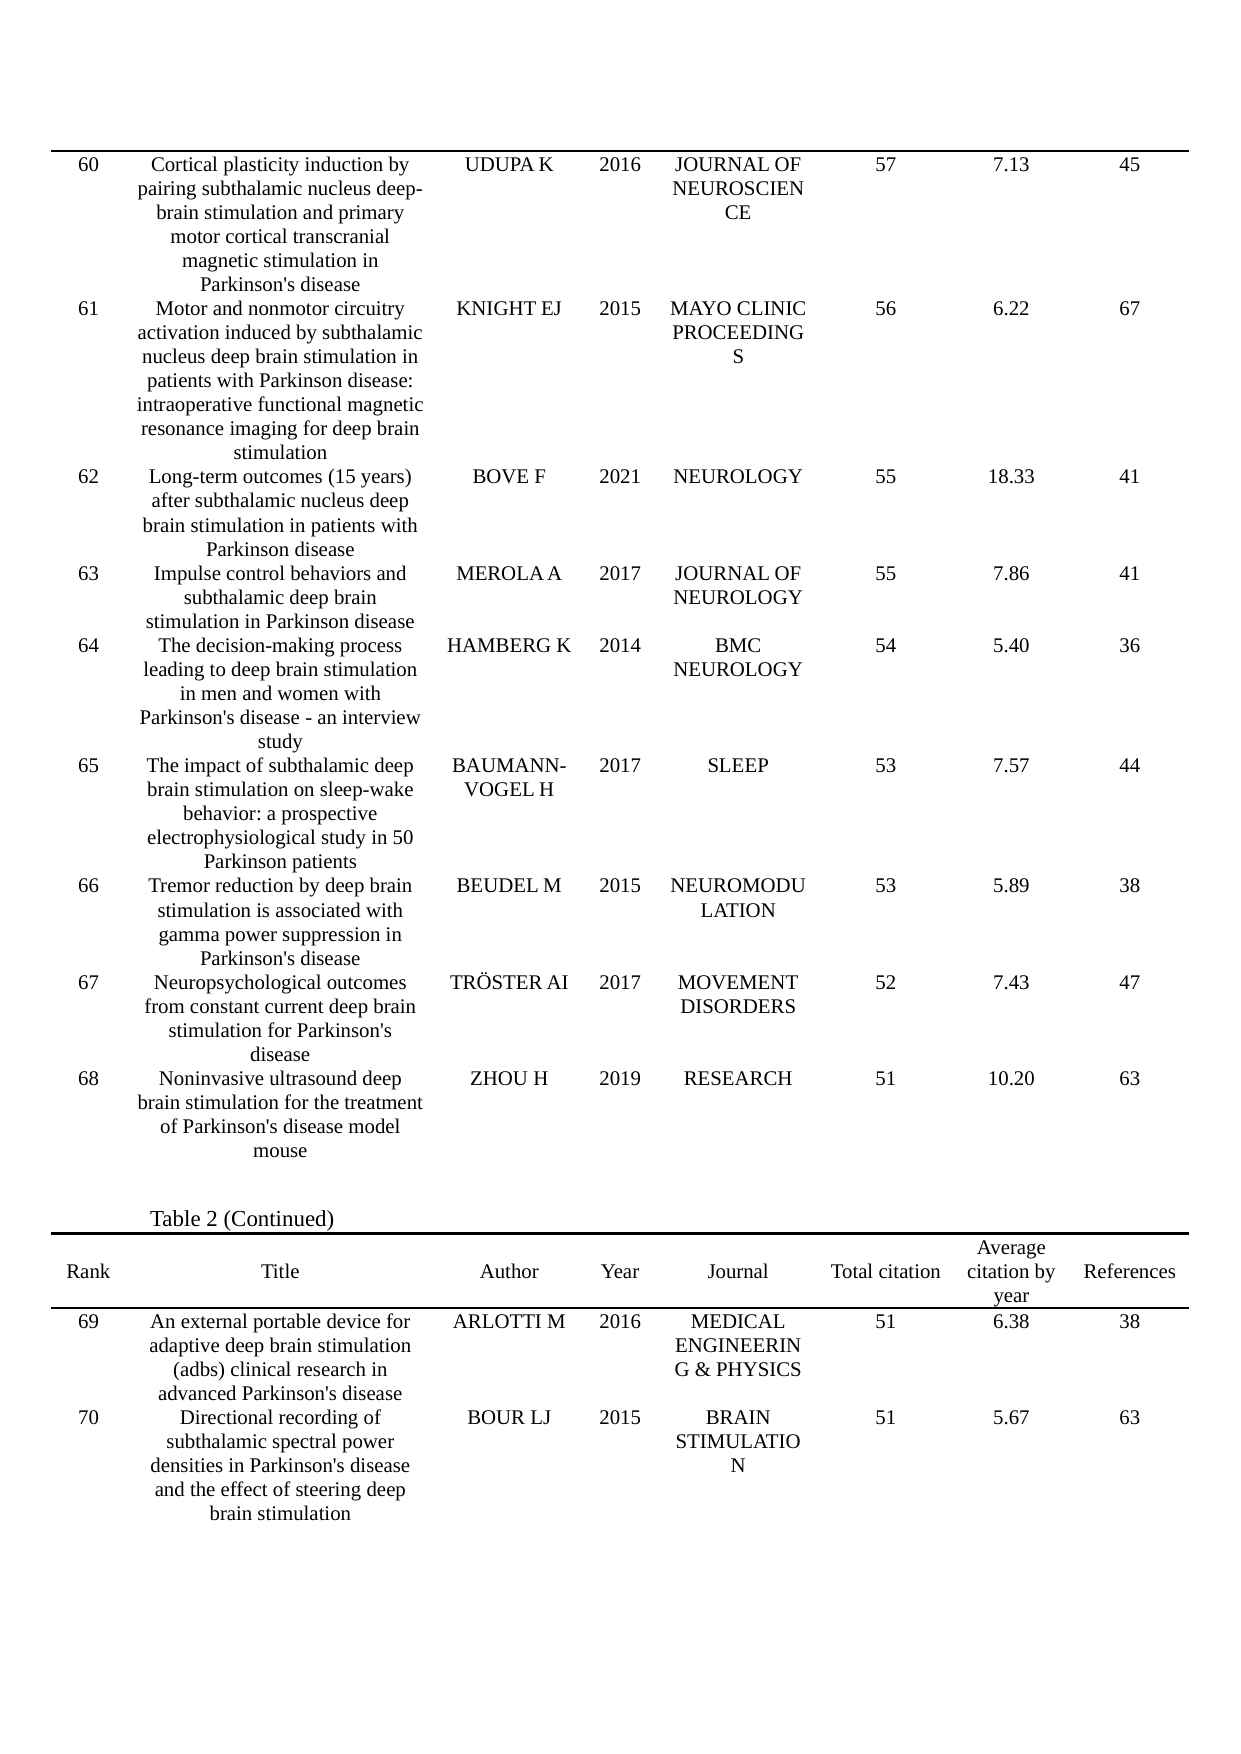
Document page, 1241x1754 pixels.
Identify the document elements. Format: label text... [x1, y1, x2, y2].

table_cell 6.22 [952, 296, 1070, 464]
table_cell 63 [1070, 1405, 1189, 1525]
table_cell 36 [1070, 633, 1189, 753]
table_cell 2015 [583, 296, 657, 464]
table_cell 57 [819, 152, 952, 296]
table_cell 66 [51, 874, 125, 970]
table_cell 53 [819, 753, 952, 873]
table_cell Long-term outcomes (15 years) after subthalamic nucleus deep brain stimulation in patients with Parkinson disease [125, 464, 435, 561]
table_cell BOUR LJ [435, 1405, 583, 1525]
table_cell Motor and nonmotor circuitry activation induced by subthalamic nucleus deep brain stimulation in patients with Parkinson disease: intraoperative functional magnetic resonance imaging for deep brain stimulation [125, 296, 435, 464]
table_header Rank [51, 1235, 125, 1307]
table_cell An external portable device for adaptive deep brain stimulation (adbs) clinical research in advanced Parkinson's disease [125, 1309, 435, 1405]
table_header Year [583, 1235, 657, 1307]
text Table 2 (Continued) [150, 1205, 1090, 1232]
table_cell 52 [819, 970, 952, 1066]
table_cell 51 [819, 1066, 952, 1162]
table_cell 2016 [583, 152, 657, 296]
table_cell 45 [1070, 152, 1189, 296]
table_cell 63 [1070, 1066, 1189, 1162]
table_cell 10.20 [952, 1066, 1070, 1162]
table_cell 2021 [583, 464, 657, 561]
table_cell BMC NEUROLOGY [657, 633, 819, 753]
table_cell 7.13 [952, 152, 1070, 296]
table_cell 44 [1070, 753, 1189, 873]
table_cell JOURNAL OF NEUROLOGY [657, 561, 819, 633]
table_cell 2017 [583, 970, 657, 1066]
table_cell 56 [819, 296, 952, 464]
table_cell Impulse control behaviors and subthalamic deep brain stimulation in Parkinson disease [125, 561, 435, 633]
table_cell 64 [51, 633, 125, 753]
table_cell 7.43 [952, 970, 1070, 1066]
table_cell BEUDEL M [435, 874, 583, 970]
table_cell 67 [51, 970, 125, 1066]
table_cell 54 [819, 633, 952, 753]
table_cell 47 [1070, 970, 1189, 1066]
table_cell 63 [51, 561, 125, 633]
table_cell 55 [819, 464, 952, 561]
table_cell JOURNAL OF NEUROSCIENCE [657, 152, 819, 296]
table_cell 5.67 [952, 1405, 1070, 1525]
table_header References [1070, 1235, 1189, 1307]
table_cell UDUPA K [435, 152, 583, 296]
table_cell BRAIN STIMULATION [657, 1405, 819, 1525]
table_cell 5.40 [952, 633, 1070, 753]
table_cell MEDICAL ENGINEERING & PHYSICS [657, 1309, 819, 1405]
table_header Total citation [819, 1235, 952, 1307]
table_cell 2019 [583, 1066, 657, 1162]
table_cell 38 [1070, 874, 1189, 970]
table_cell 68 [51, 1066, 125, 1162]
table_cell 5.89 [952, 874, 1070, 970]
table_cell 51 [819, 1405, 952, 1525]
table_cell 69 [51, 1309, 125, 1405]
table_cell MEROLA A [435, 561, 583, 633]
table_cell 2015 [583, 874, 657, 970]
table_cell 62 [51, 464, 125, 561]
table_cell 18.33 [952, 464, 1070, 561]
table_cell ARLOTTI M [435, 1309, 583, 1405]
table_cell MAYO CLINIC PROCEEDINGS [657, 296, 819, 464]
table_header Author [435, 1235, 583, 1307]
table_cell 7.86 [952, 561, 1070, 633]
table_header Title [125, 1235, 435, 1307]
table_cell BOVE F [435, 464, 583, 561]
table_cell 60 [51, 152, 125, 296]
table_cell 2017 [583, 753, 657, 873]
table_cell 7.57 [952, 753, 1070, 873]
table_cell HAMBERG K [435, 633, 583, 753]
table_cell The impact of subthalamic deep brain stimulation on sleep-wake behavior: a prospective electrophysiological study in 50 Parkinson patients [125, 753, 435, 873]
table_cell Directional recording of subthalamic spectral power densities in Parkinson's disease and the effect of steering deep brain stimulation [125, 1405, 435, 1525]
table_cell Cortical plasticity induction by pairing subthalamic nucleus deep-brain stimulation and primary motor cortical transcranial magnetic stimulation in Parkinson's disease [125, 152, 435, 296]
table_cell 53 [819, 874, 952, 970]
table_cell Tremor reduction by deep brain stimulation is associated with gamma power suppression in Parkinson's disease [125, 874, 435, 970]
table_cell 38 [1070, 1309, 1189, 1405]
table_cell 55 [819, 561, 952, 633]
table_cell 41 [1070, 464, 1189, 561]
table_cell MOVEMENT DISORDERS [657, 970, 819, 1066]
table_cell Noninvasive ultrasound deep brain stimulation for the treatment of Parkinson's disease model mouse [125, 1066, 435, 1162]
table_cell SLEEP [657, 753, 819, 873]
table_cell 51 [819, 1309, 952, 1405]
table_cell 2015 [583, 1405, 657, 1525]
table_cell 2014 [583, 633, 657, 753]
table_cell NEUROMODULATION [657, 874, 819, 970]
table_cell 2016 [583, 1309, 657, 1405]
table_cell 65 [51, 753, 125, 873]
table_cell KNIGHT EJ [435, 296, 583, 464]
table_cell 41 [1070, 561, 1189, 633]
table_cell 6.38 [952, 1309, 1070, 1405]
table_cell RESEARCH [657, 1066, 819, 1162]
table_cell 2017 [583, 561, 657, 633]
table_cell TRÖSTER AI [435, 970, 583, 1066]
table_cell 67 [1070, 296, 1189, 464]
table_cell 70 [51, 1405, 125, 1525]
table_cell BAUMANN-VOGEL H [435, 753, 583, 873]
table_cell The decision-making process leading to deep brain stimulation in men and women with Parkinson's disease - an interview study [125, 633, 435, 753]
table_header Journal [657, 1235, 819, 1307]
table_cell Neuropsychological outcomes from constant current deep brain stimulation for Parkinson's disease [125, 970, 435, 1066]
table_cell NEUROLOGY [657, 464, 819, 561]
table_cell ZHOU H [435, 1066, 583, 1162]
table_cell 61 [51, 296, 125, 464]
table_header Average citation by year [952, 1235, 1070, 1307]
